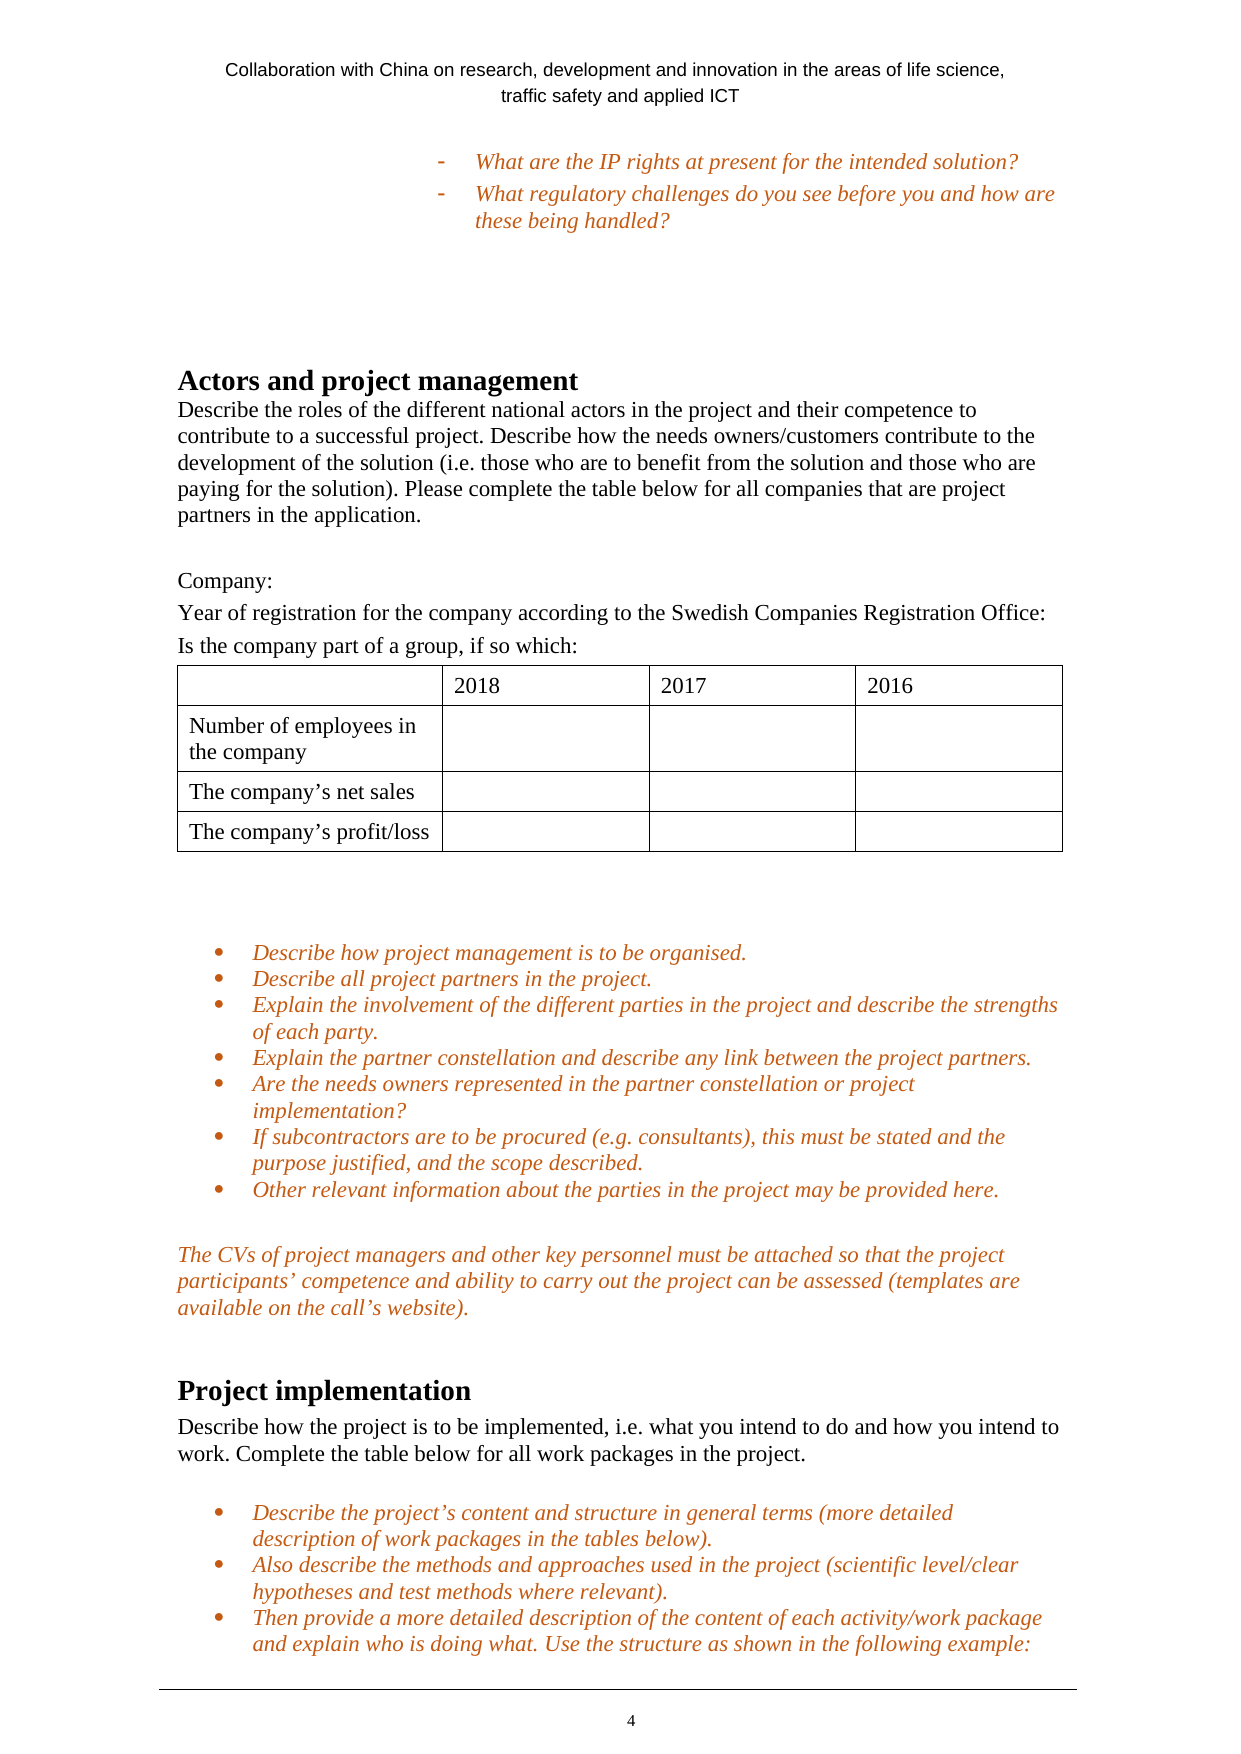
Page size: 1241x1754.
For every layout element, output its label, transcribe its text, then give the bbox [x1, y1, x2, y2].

text Is the company part of a group, if so which: [177, 632, 1063, 658]
list What regulatory challenges do you see before you and how are these being handled? [437, 180, 1063, 233]
table_cell The company’s profit/loss [178, 812, 442, 851]
list Other relevant information about the parties in the project may be provided here. [215, 1176, 1063, 1202]
list Then provide a more detailed description of the content of each activity/work package and explain who is doing what. Use the structure as shown in the following example: [215, 1604, 1063, 1657]
table_header 2016 [856, 666, 1062, 704]
table_cell [856, 772, 1062, 811]
list Describe how project management is to be organised. [215, 939, 1063, 965]
text Describe the roles of the different national actors in the project and their competence to contribute to a successful project. Describe how the needs owners/customers contribute to the development of the solution (i.e. those who are to benefit from the solution and those who are paying for the solution). Please complete the table below for all companies that are project partners in the application. [177, 396, 1063, 528]
list Explain the partner constellation and describe any link between the project partners. [215, 1044, 1063, 1070]
table_cell [856, 812, 1062, 851]
subtitle Project implementation [177, 1373, 1063, 1407]
list Describe all project partners in the project. [215, 965, 1063, 991]
list Are the needs owners represented in the partner constellation or project implementation? [215, 1070, 1063, 1123]
table_header [178, 666, 442, 704]
text The CVs of project managers and other key personnel must be attached so that the project participants’ competence and ability to carry out the project can be assessed (templates are available on the call’s website). [177, 1241, 1063, 1320]
table_cell [856, 706, 1062, 771]
table_cell The company’s net sales [178, 772, 442, 811]
list If subcontractors are to be procured (e.g. consultants), this must be stated and the purpose justified, and the scope described. [215, 1123, 1063, 1176]
table_cell Number of employees in the company [178, 706, 442, 771]
list Also describe the methods and approaches used in the project (scientific level/clear hypotheses and test methods where relevant). [215, 1551, 1063, 1604]
table_cell [650, 812, 855, 851]
table_cell [443, 772, 649, 811]
table_header 2017 [650, 666, 855, 704]
table_cell [650, 706, 855, 771]
list Explain the involvement of the different parties in the project and describe the strengths of each party. [215, 991, 1063, 1044]
text Company: [177, 567, 1063, 593]
list What are the IP rights at present for the intended solution? [437, 148, 1063, 174]
text Describe how the project is to be implemented, i.e. what you intend to do and how you intend to work. Complete the table below for all work packages in the project. [177, 1413, 1063, 1466]
table_cell [443, 706, 649, 771]
subtitle Actors and project management [177, 363, 1063, 396]
list Describe the project’s content and structure in general terms (more detailed description of work packages in the tables below). [215, 1499, 1063, 1551]
table_cell [443, 812, 649, 851]
table_header 2018 [443, 666, 649, 704]
text Year of registration for the company according to the Swedish Companies Registration Office: [177, 599, 1063, 626]
table_cell [650, 772, 855, 811]
